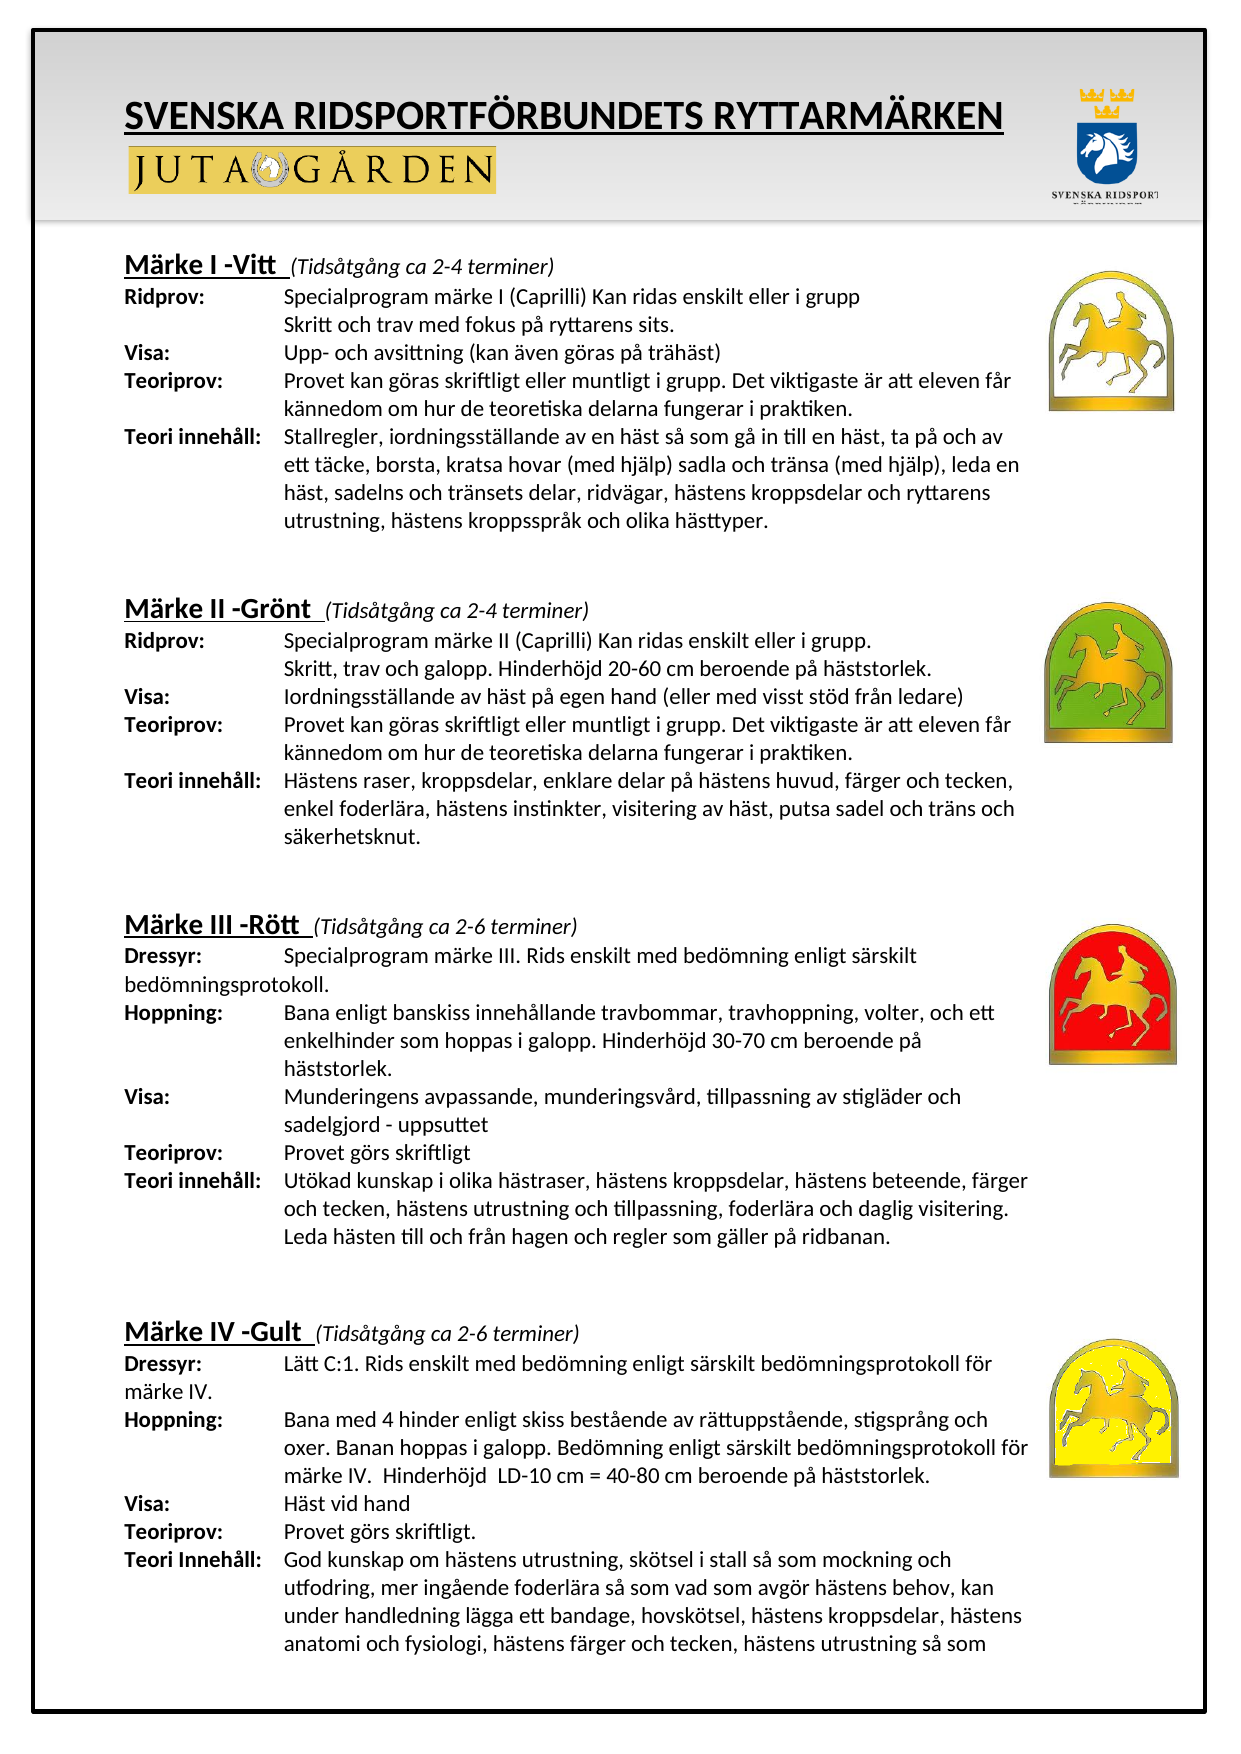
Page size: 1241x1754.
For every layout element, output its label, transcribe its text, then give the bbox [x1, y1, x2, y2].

picture [127, 146, 496, 194]
text Skritt, trav och galopp. Hinderhöjd 20-60 cm beroende på häststorlek. [283, 654, 1033, 682]
text Märke IV -Gult (Tidsåtgång ca 2-6 terminer) [124, 1313, 1033, 1349]
text Dressyr: Specialprogram märke III. Rids enskilt med bedömning enligt särskilt bedömningsprotokoll. [124, 942, 1033, 998]
text Teori innehåll: Stallregler, iordningsställande av en häst så som gå in till en häst, ta på och av ett täcke, borsta, kratsa hovar (med hjälp) sadla och tränsa (med hjälp), leda en häst, sadelns och tränsets delar, ridvägar, hästens kroppsdelar och ryttarens utrustning, hästens kroppsspråk och olika hästtyper. [124, 422, 1033, 534]
text SVENSKA RIDSPORTFÖRBUNDETS RYTTARMÄRKEN [124, 89, 1033, 139]
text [124, 1545, 1033, 1657]
text Visa: Munderingens avpassande, munderingsvård, tillpassning av stigläder och sadelgjord - uppsuttet [124, 1082, 1033, 1138]
text Märke II -Grönt (Tidsåtgång ca 2-4 terminer) [124, 590, 1033, 626]
text Visa: Upp- och avsittning (kan även göras på trähäst) [124, 338, 1033, 366]
text Ridprov: Specialprogram märke II (Caprilli) Kan ridas enskilt eller i grupp. [124, 626, 1033, 654]
text Teoriprov: Provet görs skriftligt. [124, 1517, 1033, 1545]
text Märke III -Rött (Tidsåtgång ca 2-6 terminer) [124, 906, 1033, 942]
text Märke I -Vitt (Tidsåtgång ca 2-4 terminer) [124, 246, 1033, 282]
picture [1033, 906, 1201, 1074]
picture [1052, 88, 1158, 205]
text Teoriprov: Provet kan göras skriftligt eller muntligt i grupp. Det viktigaste är att eleven får kännedom om hur de teoretiska delarna fungerar i praktiken. [124, 366, 1033, 422]
text Hoppning: Bana enligt banskiss innehållande travbommar, travhoppning, volter, och ett enkelhinder som hoppas i galopp. Hinderhöjd 30-70 cm beroende på häststorlek. [124, 998, 1033, 1082]
text Visa: Iordningsställande av häst på egen hand (eller med visst stöd från ledare) [124, 682, 1033, 710]
text Hoppning: Bana med 4 hinder enligt skiss bestående av rättuppstående, stigsprång och oxer. Banan hoppas i galopp. Bedömning enligt särskilt bedömningsprotokoll för märke IV. Hinderhöjd LD-10 cm = 40-80 cm beroende på häststorlek. [124, 1405, 1033, 1489]
text Visa: Häst vid hand [124, 1489, 1033, 1517]
text Ridprov: Specialprogram märke I (Caprilli) Kan ridas enskilt eller i grupp [124, 282, 1033, 310]
text Teori innehåll: Utökad kunskap i olika hästraser, hästens kroppsdelar, hästens beteende, färger och tecken, hästens utrustning och tillpassning, foderlära och daglig visitering. Leda hästen till och från hagen och regler som gäller på ridbanan. [124, 1166, 1033, 1250]
picture [1033, 1315, 1195, 1491]
picture [1033, 592, 1184, 755]
text Skritt och trav med fokus på ryttarens sits. [124, 310, 1033, 338]
text Teoriprov: Provet kan göras skriftligt eller muntligt i grupp. Det viktigaste är att eleven får kännedom om hur de teoretiska delarna fungerar i praktiken. [124, 710, 1033, 766]
text Dressyr: Lätt C:1. Rids enskilt med bedömning enligt särskilt bedömningsprotokoll för märke IV. [124, 1349, 1033, 1405]
text Teoriprov: Provet görs skriftligt [124, 1138, 1033, 1166]
picture [1033, 247, 1190, 425]
text Teori innehåll: Hästens raser, kroppsdelar, enklare delar på hästens huvud, färger och tecken, enkel foderlära, hästens instinkter, visitering av häst, putsa sadel och träns och säkerhetsknut. [124, 766, 1033, 850]
